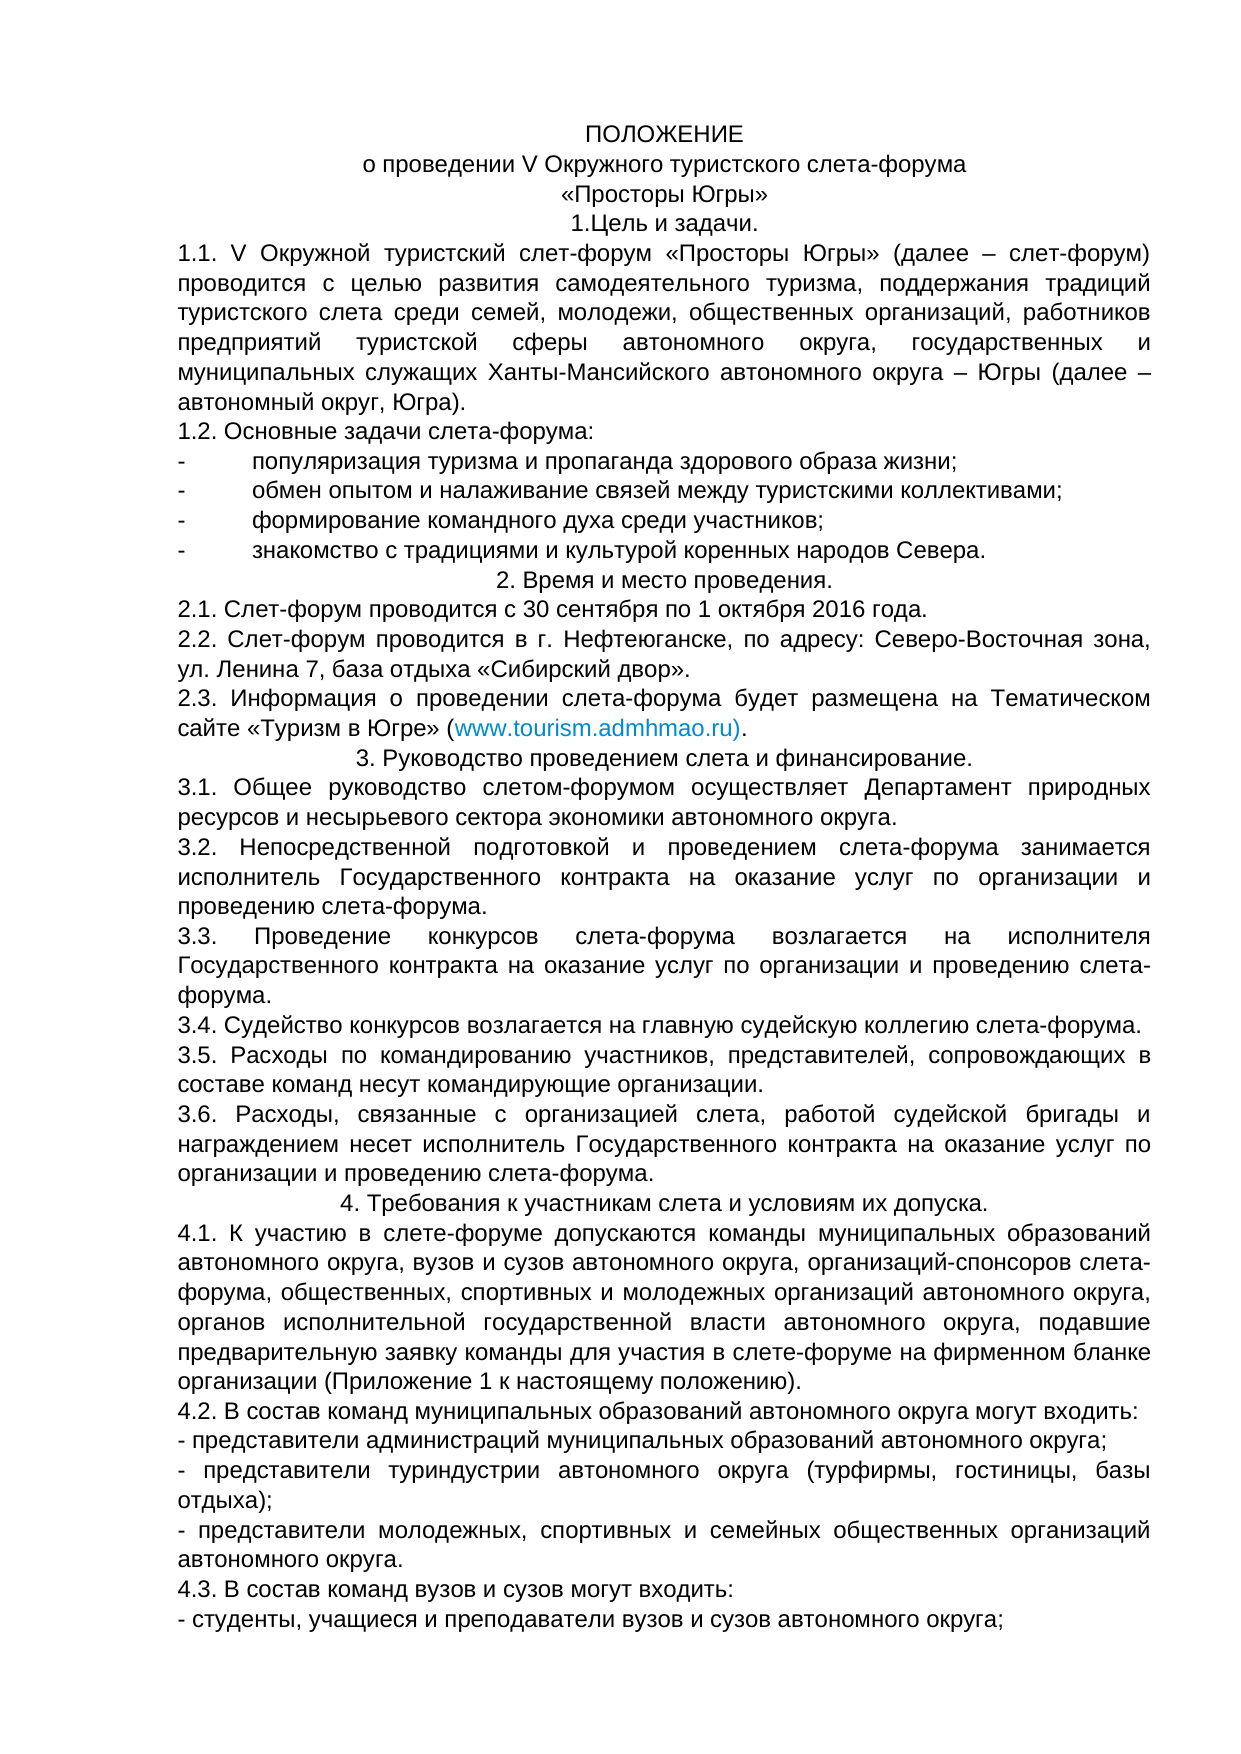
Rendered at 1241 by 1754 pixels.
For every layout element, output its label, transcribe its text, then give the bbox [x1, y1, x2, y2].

text - студенты, учащиеся и преподаватели вузов и сузов автономного округа; [177, 1602, 1152, 1632]
text - представители молодежных, спортивных и семейных общественных организаций автономного округа. [177, 1513, 1152, 1573]
text о проведении V Окружного туристского слета-форума [177, 148, 1152, 177]
text 4.1. К участию в слете-форуме допускаются команды муниципальных образований автономного округа, вузов и сузов автономного округа, организаций-спонсоров слета-форума, общественных, спортивных и молодежных организаций автономного округа, органов исполнительной государственной власти автономного округа, подавшие предварительную заявку команды для участия в слете-форуме на фирменном бланке организации (Приложение 1 к настоящему положению). [177, 1217, 1152, 1395]
text 4.2. В состав команд муниципальных образований автономного округа могут входить: [177, 1395, 1152, 1424]
text 3.3. Проведение конкурсов слета-форума возлагается на исполнителя Государственного контракта на оказание услуг по организации и проведению слета-форума. [177, 920, 1152, 1009]
text - популяризация туризма и пропаганда здорового образа жизни; [177, 445, 1152, 474]
text 2.1. Слет-форум проводится с 30 сентября по 1 октября 2016 года. [177, 593, 1152, 623]
text - знакомство с традициями и культурой коренных народов Севера. [177, 534, 1152, 563]
text 1.Цель и задачи. [177, 207, 1152, 237]
text 3.6. Расходы, связанные с организацией слета, работой судейской бригады и награждением несет исполнитель Государственного контракта на оказание услуг по организации и проведению слета-форума. [177, 1098, 1152, 1187]
text 2.3. Информация о проведении слета-форума будет размещена на Тематическом сайте «Туризм в Югре» (www.tourism.admhmao.ru). [177, 682, 1152, 742]
text 1.1. V Окружной туристский слет-форум «Просторы Югры» (далее – слет-форум) проводится с целью развития самодеятельного туризма, поддержания традиций туристского слета среди семей, молодежи, общественных организаций, работников предприятий туристской сферы автономного округа, государственных и муниципальных служащих Ханты-Мансийского автономного округа – Югры (далее –автономный округ, Югра). [177, 237, 1152, 415]
text 4.3. В состав команд вузов и сузов могут входить: [177, 1573, 1152, 1602]
text ПОЛОЖЕНИЕ [177, 118, 1152, 148]
text - формирование командного духа среди участников; [177, 504, 1152, 534]
text - обмен опытом и налаживание связей между туристскими коллективами; [177, 474, 1152, 504]
text 3.1. Общее руководство слетом-форумом осуществляет Департамент природных ресурсов и несырьевого сектора экономики автономного округа. [177, 771, 1152, 831]
text «Просторы Югры» [177, 177, 1152, 207]
text 3. Руководство проведением слета и финансирование. [177, 742, 1152, 771]
text 2.2. Слет-форум проводится в г. Нефтеюганске, по адресу: Северо-Восточная зона, ул. Ленина 7, база отдыха «Сибирский двор». [177, 623, 1152, 682]
text - представители администраций муниципальных образований автономного округа; [177, 1424, 1152, 1454]
text 1.2. Основные задачи слета-форума: [177, 415, 1152, 445]
text 3.4. Судейство конкурсов возлагается на главную судейскую коллегию слета-форума. [177, 1009, 1152, 1038]
text 2. Время и место проведения. [177, 563, 1152, 593]
text - представители туриндустрии автономного округа (турфирмы, гостиницы, базы отдыха); [177, 1454, 1152, 1513]
text 4. Требования к участникам слета и условиям их допуска. [177, 1187, 1152, 1217]
text 3.5. Расходы по командированию участников, представителей, сопровождающих в составе команд несут командирующие организации. [177, 1038, 1152, 1098]
text 3.2. Непосредственной подготовкой и проведением слета-форума занимается исполнитель Государственного контракта на оказание услуг по организации и проведению слета-форума. [177, 831, 1152, 920]
